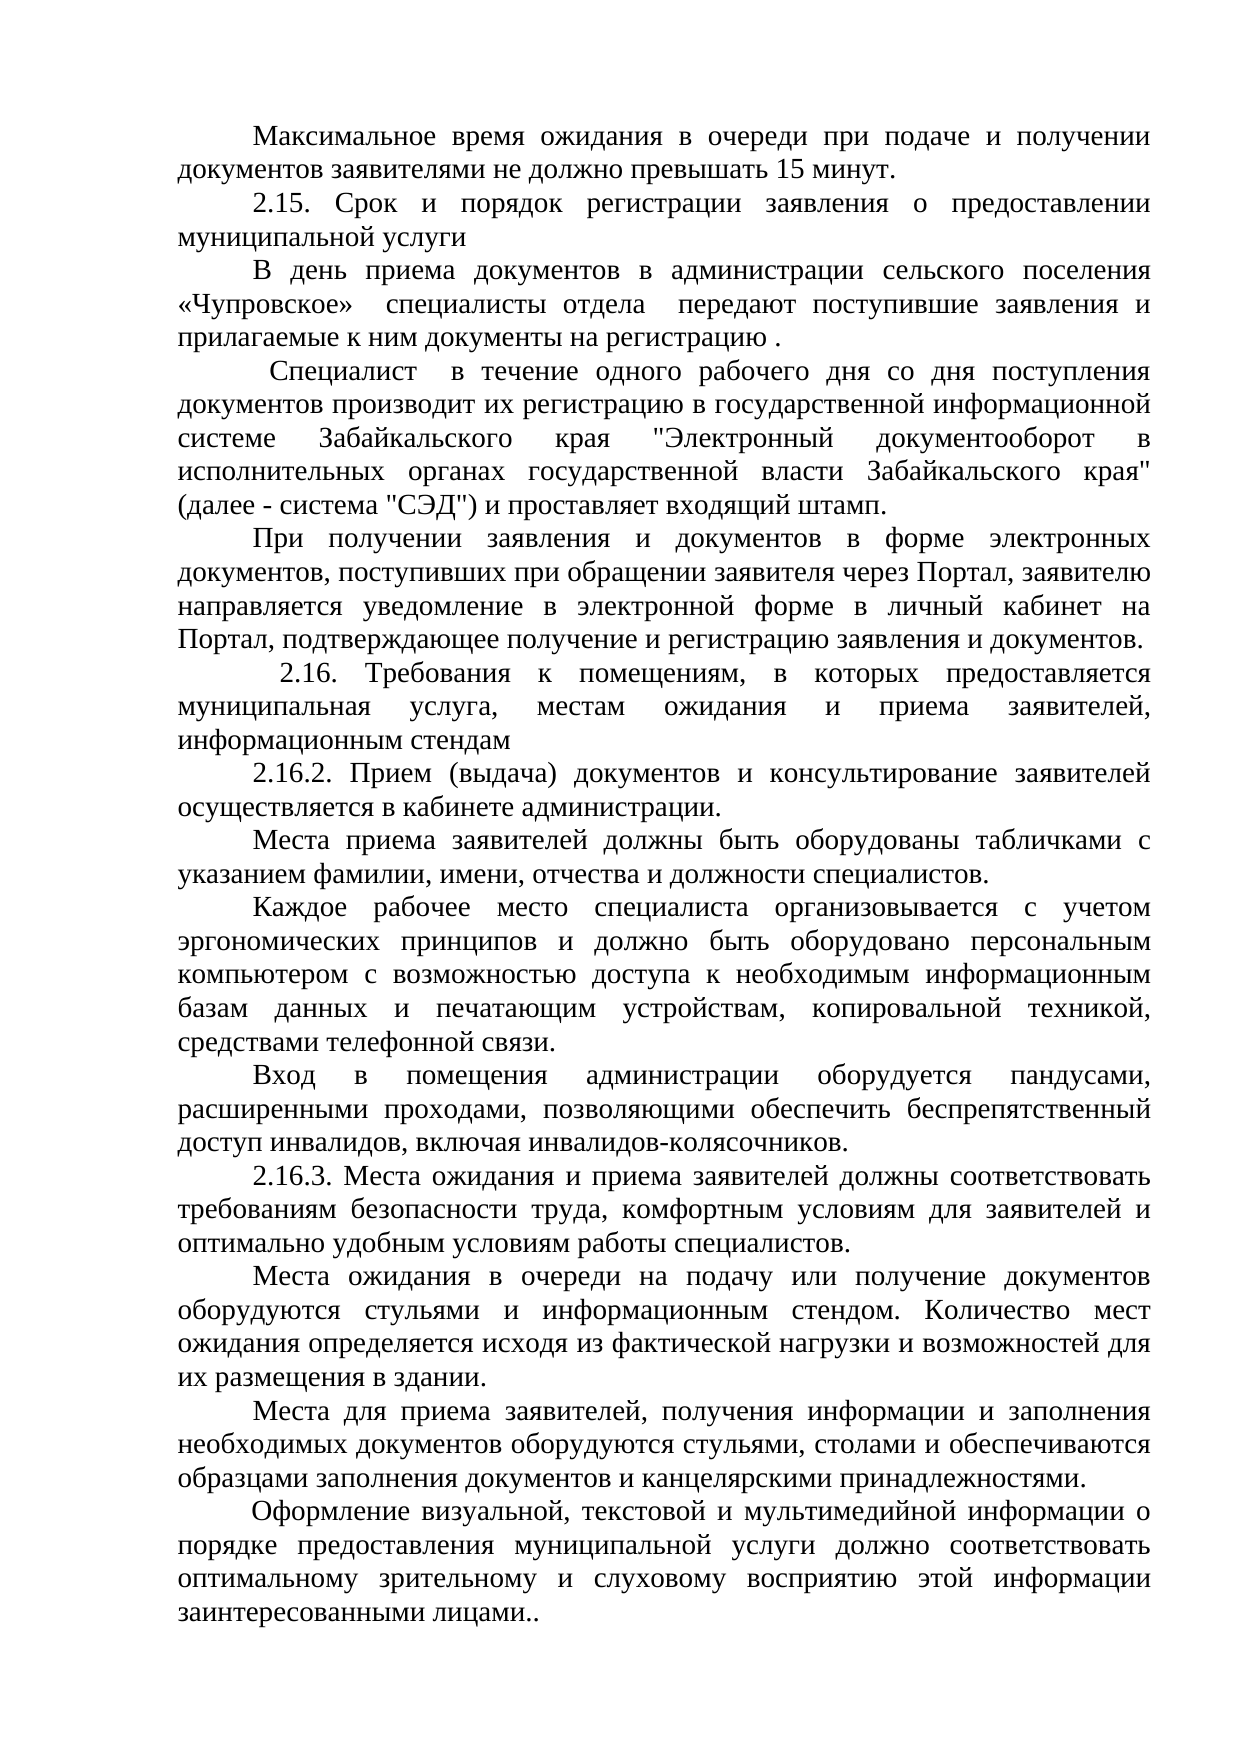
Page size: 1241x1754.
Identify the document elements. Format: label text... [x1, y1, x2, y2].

text Вход в помещения администрации оборудуется пандусами, расширенными проходами, позволяющими обеспечить беспрепятственный доступ инвалидов, включая инвалидов-колясочников. [177, 1057, 1152, 1158]
text Каждое рабочее место специалиста организовывается с учетом эргономических принципов и должно быть оборудовано персональным компьютером с возможностью доступа к необходимым информационным базам данных и печатающим устройствам, копировальной техникой, средствами телефонной связи. [177, 889, 1152, 1057]
text Специалист в течение одного рабочего дня со дня поступления документов производит их регистрацию в государственной информационной системе Забайкальского края "Электронный документооборот в исполнительных органах государственной власти Забайкальского края" (далее - система "СЭД") и проставляет входящий штамп. [177, 353, 1152, 521]
text Максимальное время ожидания в очереди при подаче и получении документов заявителями не должно превышать 15 минут. [177, 118, 1152, 185]
text 2.16.2. Прием (выдача) документов и консультирование заявителей осуществляется в кабинете администрации. [177, 755, 1152, 822]
text 2.16. Требования к помещениям, в которых предоставляется муниципальная услуга, местам ожидания и приема заявителей, информационным стендам [177, 655, 1152, 755]
text Места для приема заявителей, получения информации и заполнения необходимых документов оборудуются стульями, столами и обеспечиваются образцами заполнения документов и канцелярскими принадлежностями. [177, 1393, 1152, 1493]
text В день приема документов в администрации сельского поселения «Чупровское» специалисты отдела передают поступившие заявления и прилагаемые к ним документы на регистрацию . [177, 252, 1152, 353]
text При получении заявления и документов в форме электронных документов, поступивших при обращении заявителя через Портал, заявителю направляется уведомление в электронной форме в личный кабинет на Портал, подтверждающее получение и регистрацию заявления и документов. [177, 521, 1152, 655]
text Оформление визуальной, текстовой и мультимедийной информации о порядке предоставления муниципальной услуги должно соответствовать оптимальному зрительному и слуховому восприятию этой информации заинтересованными лицами.. [177, 1493, 1152, 1627]
text Места ожидания в очереди на подачу или получение документов оборудуются стульями и информационным стендом. Количество мест ожидания определяется исходя из фактической нагрузки и возможностей для их размещения в здании. [177, 1258, 1152, 1393]
text 2.16.3. Места ожидания и приема заявителей должны соответствовать требованиям безопасности труда, комфортным условиям для заявителей и оптимально удобным условиям работы специалистов. [177, 1158, 1152, 1258]
text 2.15. Срок и порядок регистрации заявления о предоставлении муниципальной услуги [177, 185, 1152, 252]
text Места приема заявителей должны быть оборудованы табличками с указанием фамилии, имени, отчества и должности специалистов. [177, 822, 1152, 889]
